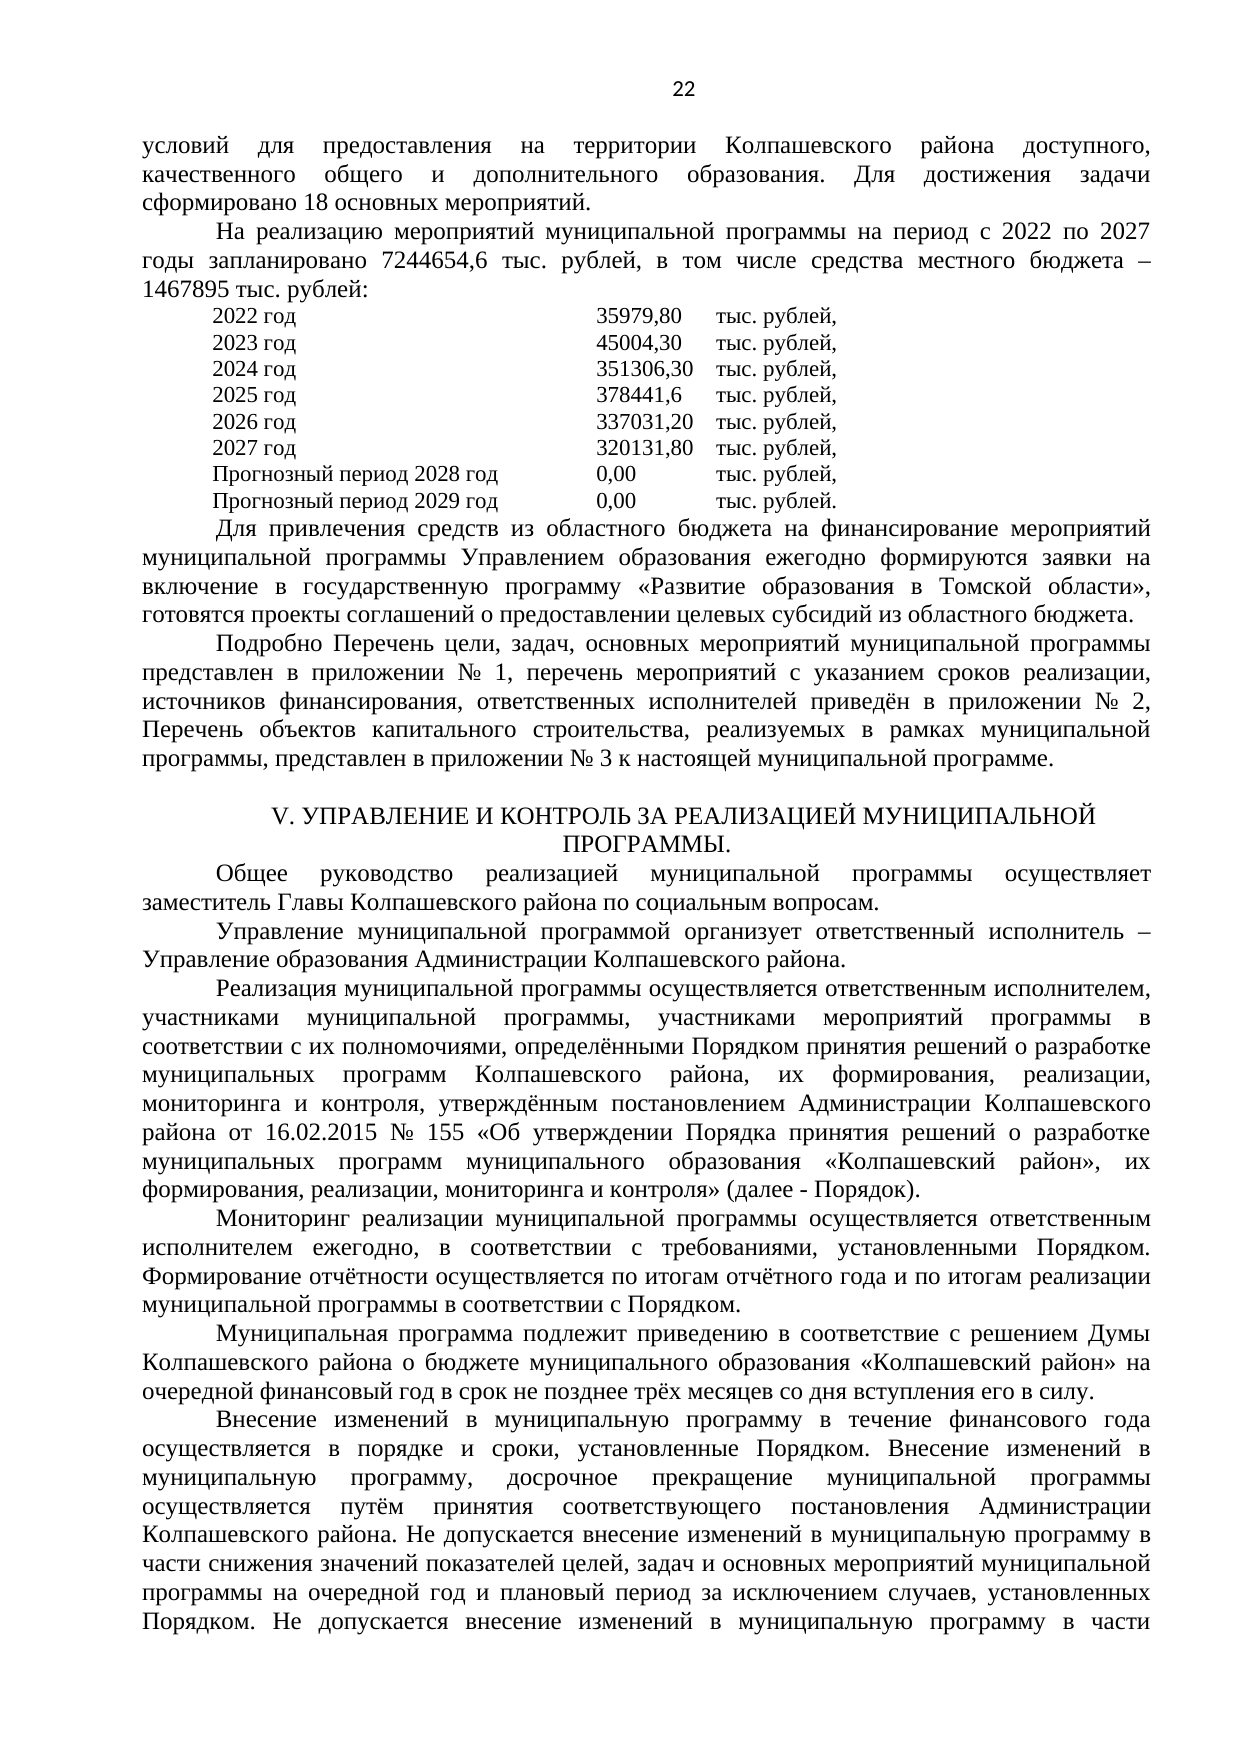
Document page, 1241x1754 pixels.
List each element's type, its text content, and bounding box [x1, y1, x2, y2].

table_cell тыс. рублей, [705, 408, 882, 434]
table_cell тыс. рублей, [705, 355, 882, 381]
text Муниципальная программа подлежит приведению в соответствие с решением Думы Колпашевского района о бюджете муниципального образования «Колпашевский район» на очередной финансовый год в срок не позднее трёх месяцев со дня вступления его в силу. [142, 1318, 1152, 1404]
text Подробно Перечень цели, задач, основных мероприятий муниципальной программы представлен в приложении № 1, перечень мероприятий с указанием сроков реализации, источников финансирования, ответственных исполнителей приведён в приложении № 2, Перечень объектов капитального строительства, реализуемых в рамках муниципальной программы, представлен в приложении № 3 к настоящей муниципальной программе. [142, 628, 1152, 772]
text V. УПРАВЛЕНИЕ И КОНТРОЛЬ ЗА РЕАЛИЗАЦИЕЙ МУНИЦИПАЛЬНОЙ ПРОГРАММЫ. [142, 801, 1152, 858]
table_header тыс. рублей, [705, 303, 882, 329]
table_cell Прогнозный период 2029 год [201, 487, 511, 513]
table_cell 2026 год [201, 408, 511, 434]
table_cell 2023 год [201, 329, 511, 355]
table_header 35979,80 [511, 303, 704, 329]
table_cell тыс. рублей, [705, 329, 882, 355]
table_cell тыс. рублей, [705, 434, 882, 461]
table_cell тыс. рублей. [705, 487, 882, 513]
table_cell 351306,30 [511, 355, 704, 381]
text Мониторинг реализации муниципальной программы осуществляется ответственным исполнителем ежегодно, в соответствии с требованиями, установленными Порядком. Формирование отчётности осуществляется по итогам отчётного года и по итогам реализации муниципальной программы в соответствии с Порядком. [142, 1203, 1152, 1318]
text Реализация муниципальной программы осуществляется ответственным исполнителем, участниками муниципальной программы, участниками мероприятий программы в соответствии с их полномочиями, определёнными Порядком принятия решений о разработке муниципальных программ Колпашевского района, их формирования, реализации, мониторинга и контроля, утверждённым постановлением Администрации Колпашевского района от 16.02.2015 № 155 «Об утверждении Порядка принятия решений о разработке муниципальных программ муниципального образования «Колпашевский район», их формирования, реализации, мониторинга и контроля» (далее - Порядок). [142, 973, 1152, 1203]
table_cell 337031,20 [511, 408, 704, 434]
text На реализацию мероприятий муниципальной программы на период с 2022 по 2027 годы запланировано 7244654,6 тыс. рублей, в том числе средства местного бюджета – 1467895 тыс. рублей: [142, 216, 1152, 302]
table_cell 2025 год [201, 381, 511, 408]
table_cell тыс. рублей, [705, 381, 882, 408]
table_cell 2027 год [201, 434, 511, 461]
text Управление муниципальной программой организует ответственный исполнитель – Управление образования Администрации Колпашевского района. [142, 916, 1152, 973]
table_cell 0,00 [511, 461, 704, 487]
table_cell 378441,6 [511, 381, 704, 408]
table_cell 0,00 [511, 487, 704, 513]
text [142, 1404, 1152, 1634]
text Общее руководство реализацией муниципальной программы осуществляет заместитель Главы Колпашевского района по социальным вопросам. [142, 858, 1152, 916]
table_cell 2024 год [201, 355, 511, 381]
table_cell 320131,80 [511, 434, 704, 461]
text Для привлечения средств из областного бюджета на финансирование мероприятий муниципальной программы Управлением образования ежегодно формируются заявки на включение в государственную программу «Развитие образования в Томской области», готовятся проекты соглашений о предоставлении целевых субсидий из областного бюджета. [142, 513, 1152, 628]
table_header 2022 год [201, 303, 511, 329]
table_cell 45004,30 [511, 329, 704, 355]
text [142, 130, 1152, 216]
table_cell тыс. рублей, [705, 461, 882, 487]
table_cell Прогнозный период 2028 год [201, 461, 511, 487]
